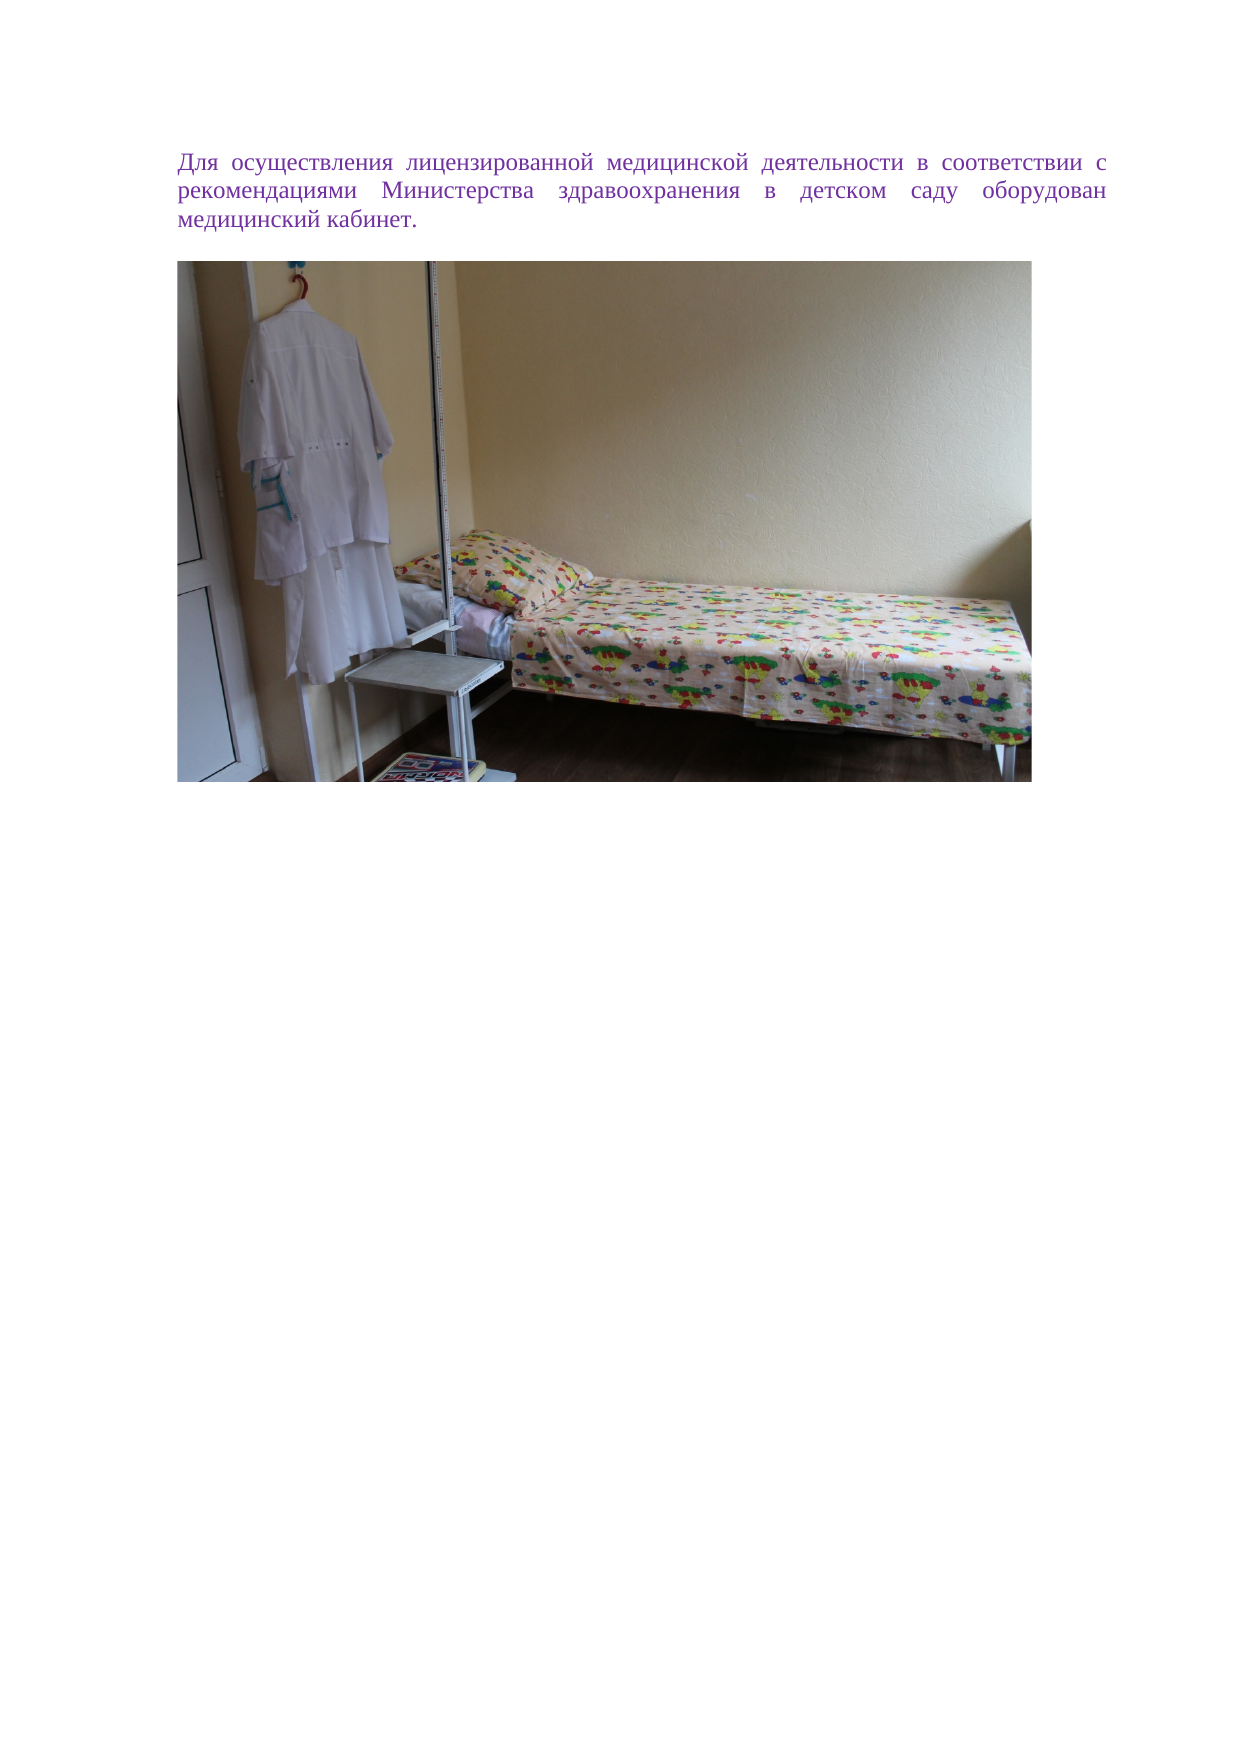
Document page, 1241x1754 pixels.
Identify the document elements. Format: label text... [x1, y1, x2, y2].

text Для осуществления лицензированной медицинской деятельности в соответствии с рекомендациями Министерства здравоохранения в детском саду оборудован медицинский кабинет. [177, 147, 1107, 233]
picture [177, 261, 1032, 782]
